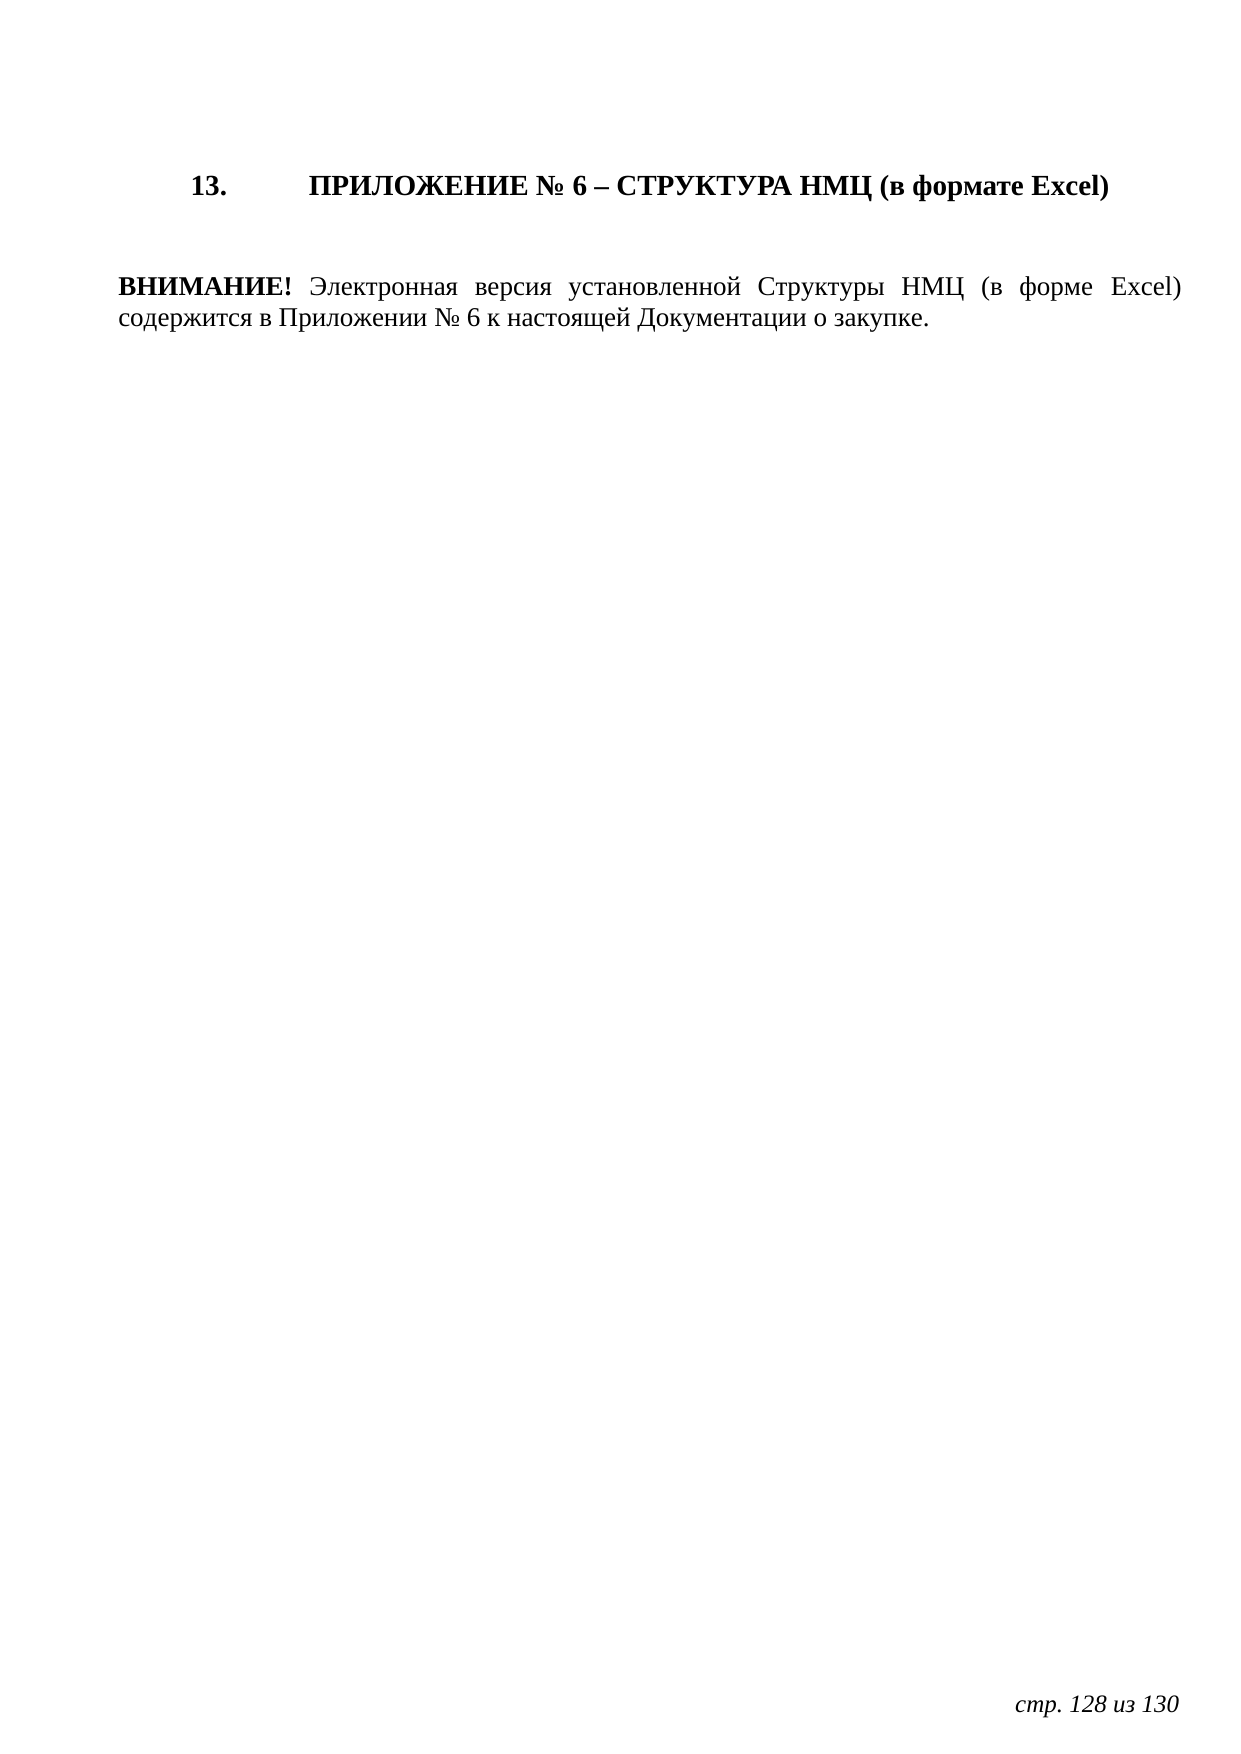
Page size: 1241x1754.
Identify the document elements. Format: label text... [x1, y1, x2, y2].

subtitle ПРИЛОЖЕНИЕ № 6 – СТРУКТУРА НМЦ (в формате Excel) [118, 168, 1181, 202]
text ВНИМАНИЕ! Электронная версия установленной Структуры НМЦ (в форме Excel) содержится в Приложении № 6 к настоящей Документации о закупке. [118, 270, 1181, 333]
